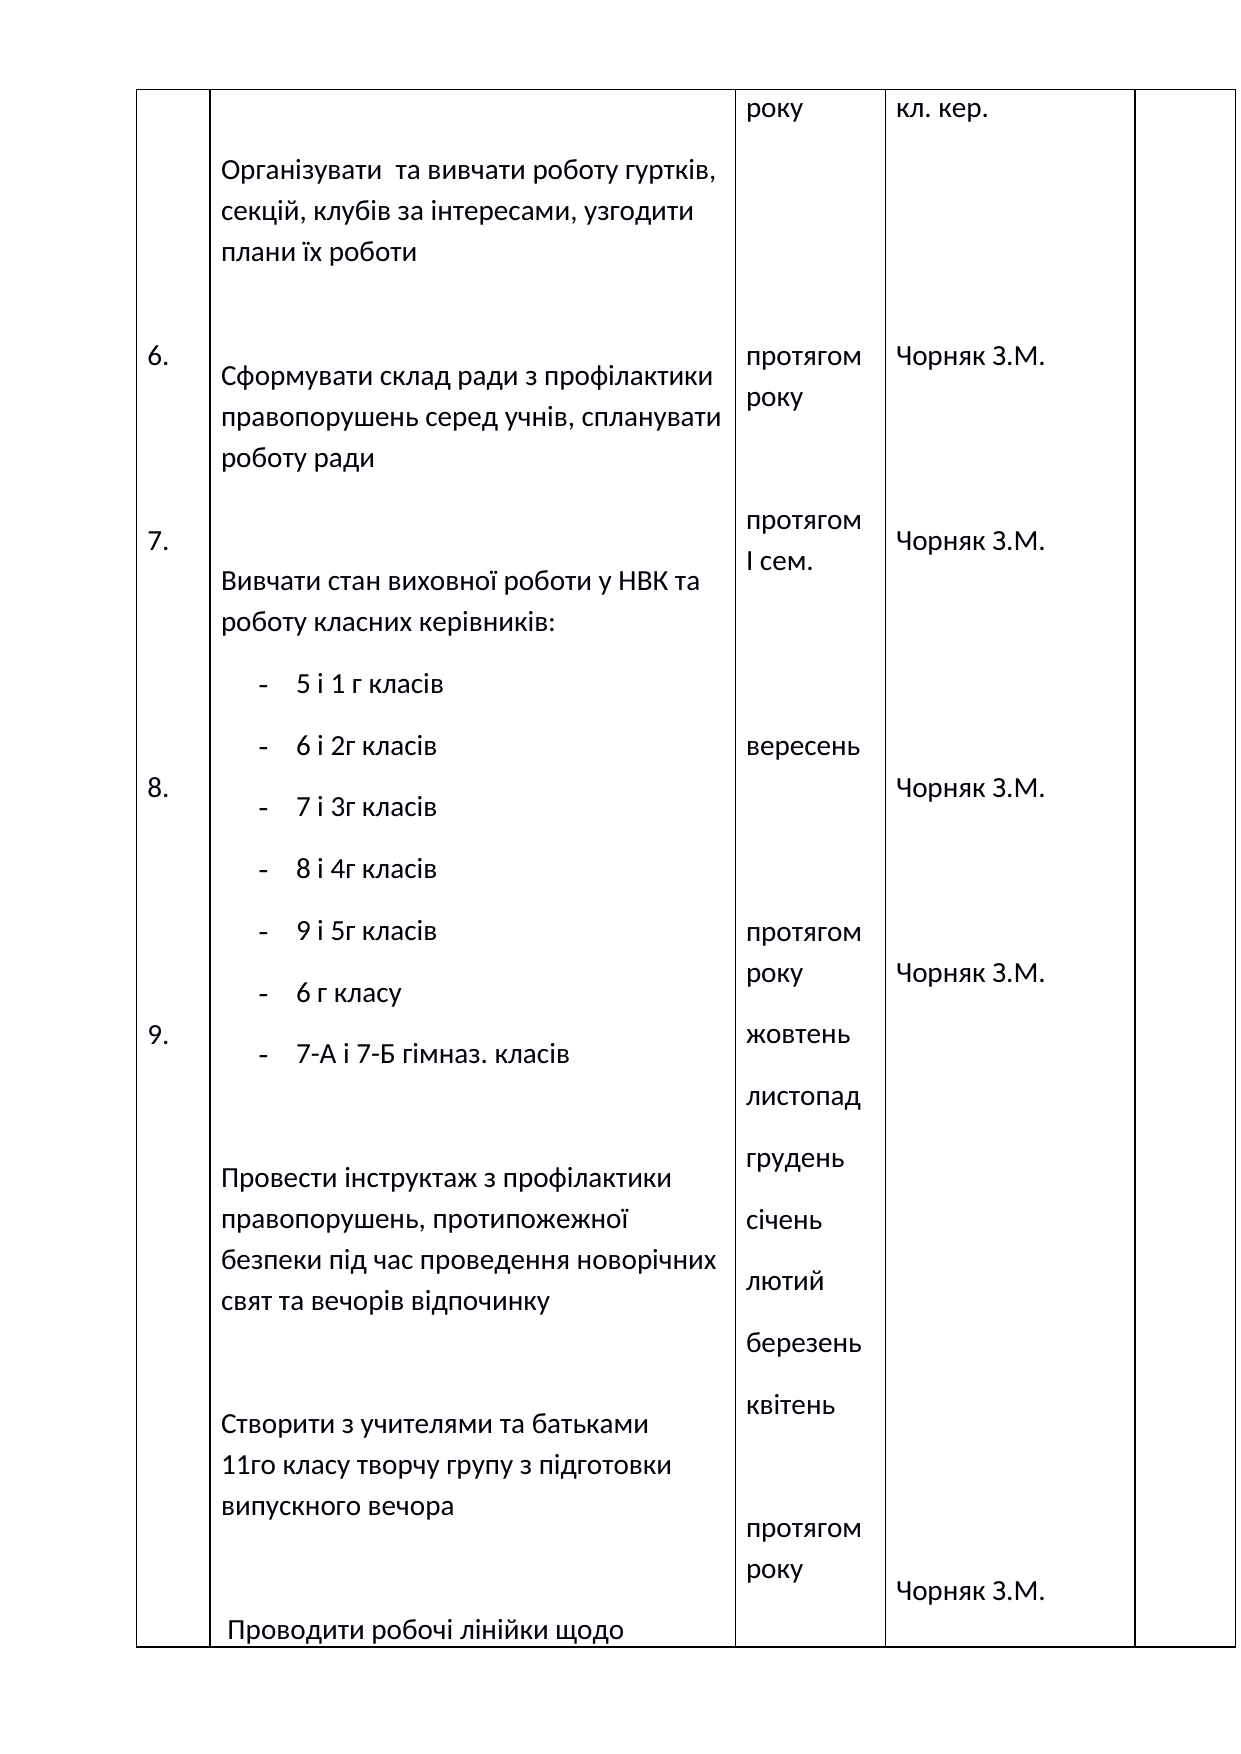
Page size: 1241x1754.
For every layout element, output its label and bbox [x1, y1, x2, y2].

table_cell [137, 90, 209, 1646]
table_cell [1136, 90, 1235, 1646]
table_cell [736, 90, 885, 1646]
table_cell [211, 90, 735, 1646]
table_cell [886, 90, 1134, 1646]
